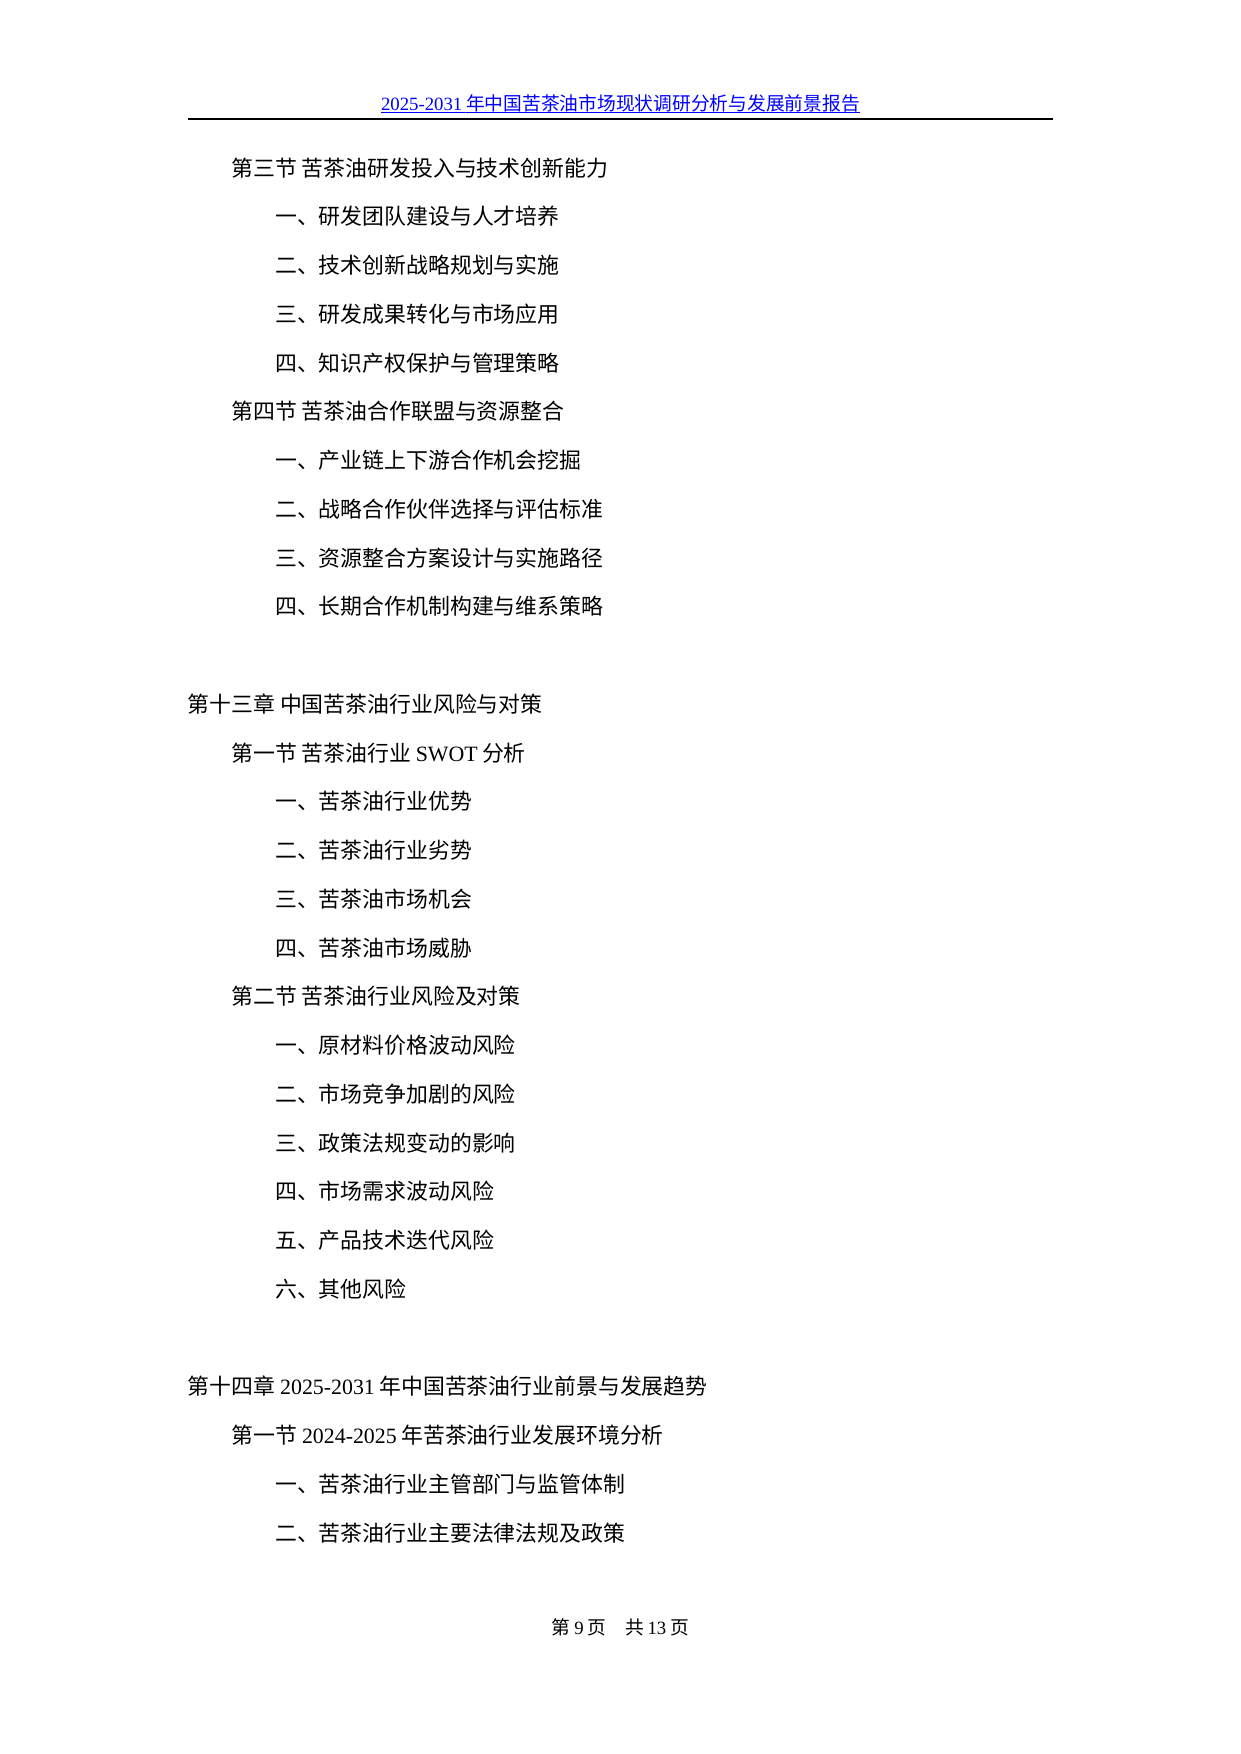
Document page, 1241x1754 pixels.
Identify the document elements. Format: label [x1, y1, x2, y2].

text [187, 150, 1053, 1548]
